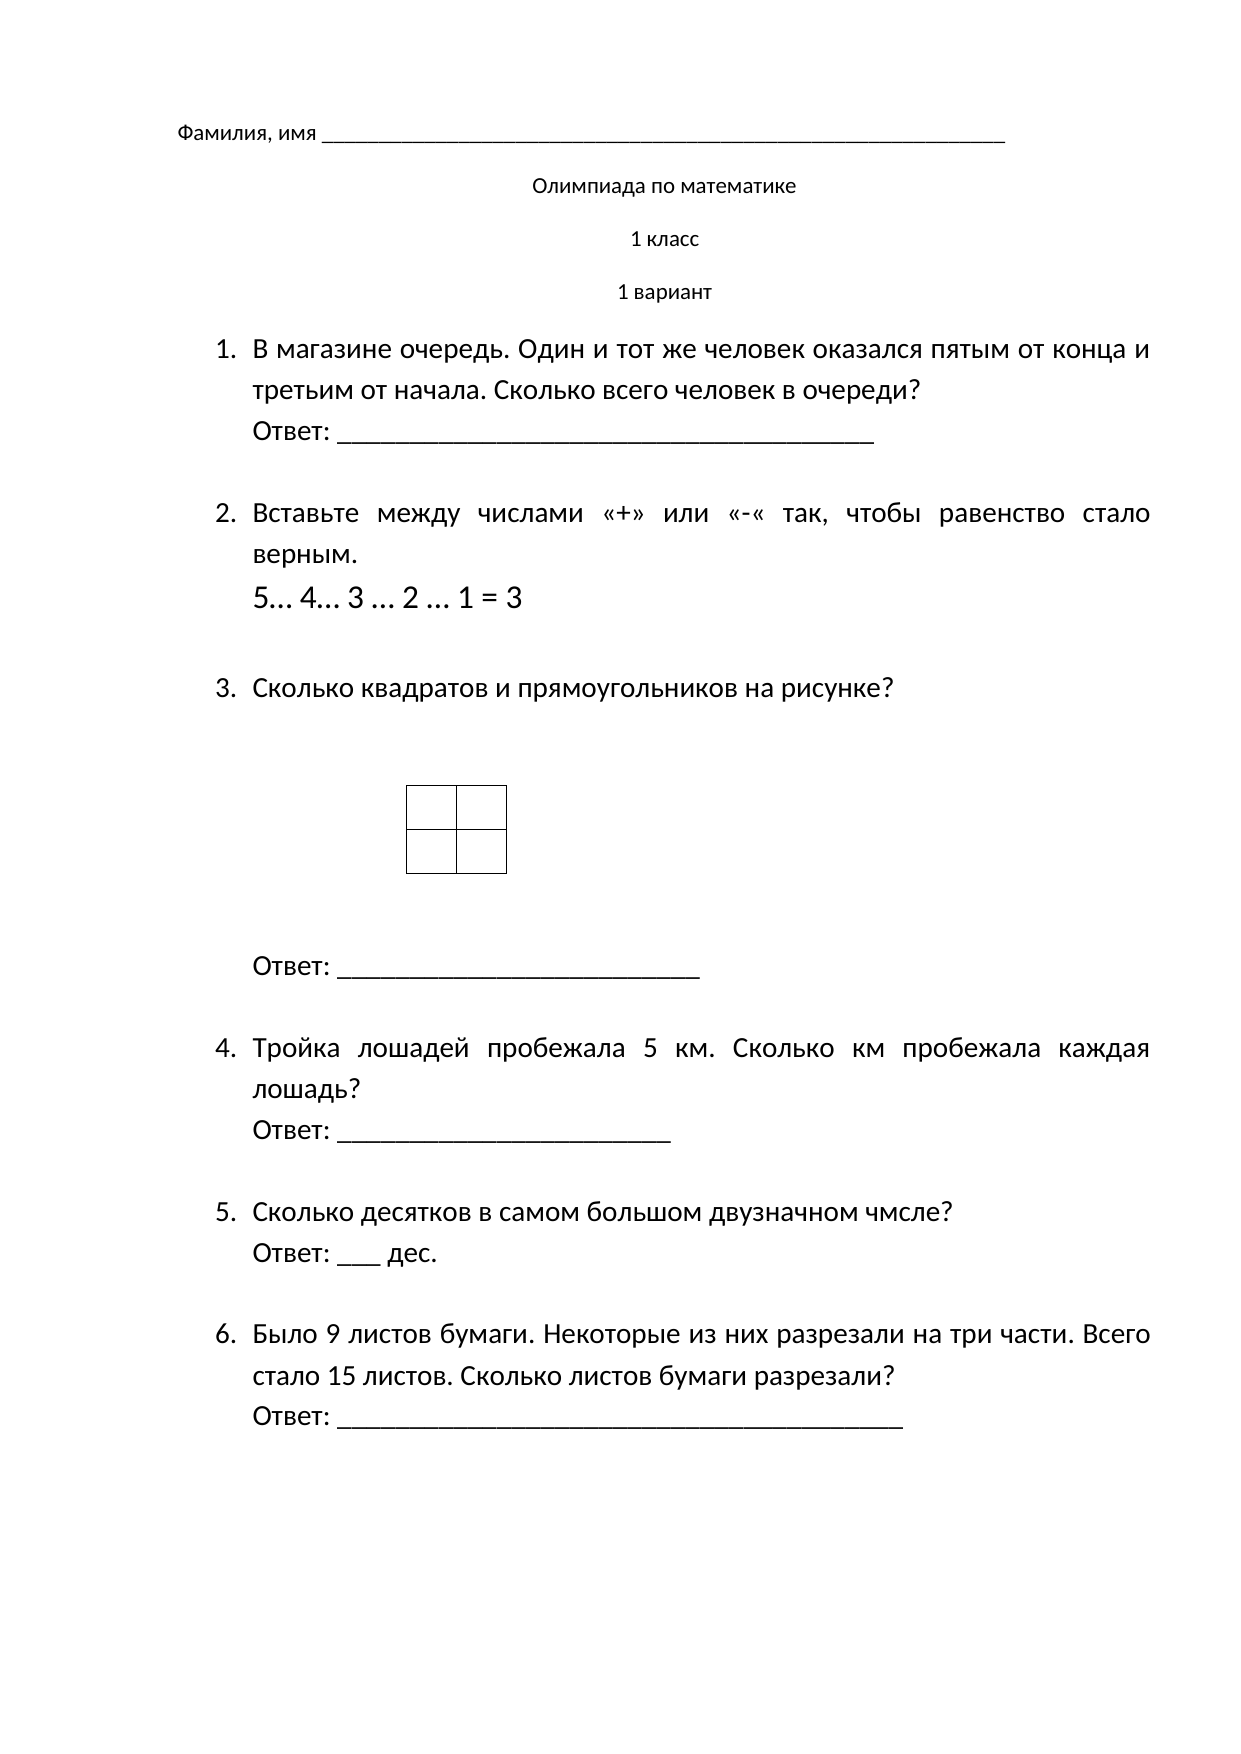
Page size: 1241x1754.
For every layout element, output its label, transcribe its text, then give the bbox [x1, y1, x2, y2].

list Было 9 листов бумаги. Некоторые из них разрезали на три части. Всего стало 15 листов. Сколько листов бумаги разрезали? [215, 1316, 1152, 1392]
list Сколько десятков в самом большом двузначном чмсле? [215, 1193, 1152, 1228]
list Ответ: _____________________________________ [252, 412, 1152, 448]
list Тройка лошадей пробежала 5 км. Сколько км пробежала каждая лошадь? [215, 1029, 1152, 1106]
list Вставьте между числами «+» или «-« так, чтобы равенство стало верным. [215, 494, 1152, 571]
list Сколько квадратов и прямоугольников на рисунке? [215, 669, 1152, 705]
list Ответ: _______________________________________ [252, 1397, 1152, 1433]
text 1 вариант [177, 277, 1152, 305]
list 5… 4… 3 … 2 … 1 = 3 [252, 576, 1152, 617]
text 1 класс [177, 224, 1152, 252]
list Ответ: ___ дес. [252, 1234, 1152, 1269]
list Ответ: _______________________ [252, 1111, 1152, 1147]
text Олимпиада по математике [177, 171, 1152, 199]
list В магазине очередь. Один и тот же человек оказался пятым от конца и третьим от начала. Сколько всего человек в очереди? [215, 330, 1152, 407]
text Фамилия, имя ____________________________________________________________ [177, 118, 1152, 146]
list Ответ: _________________________ [252, 947, 1152, 983]
